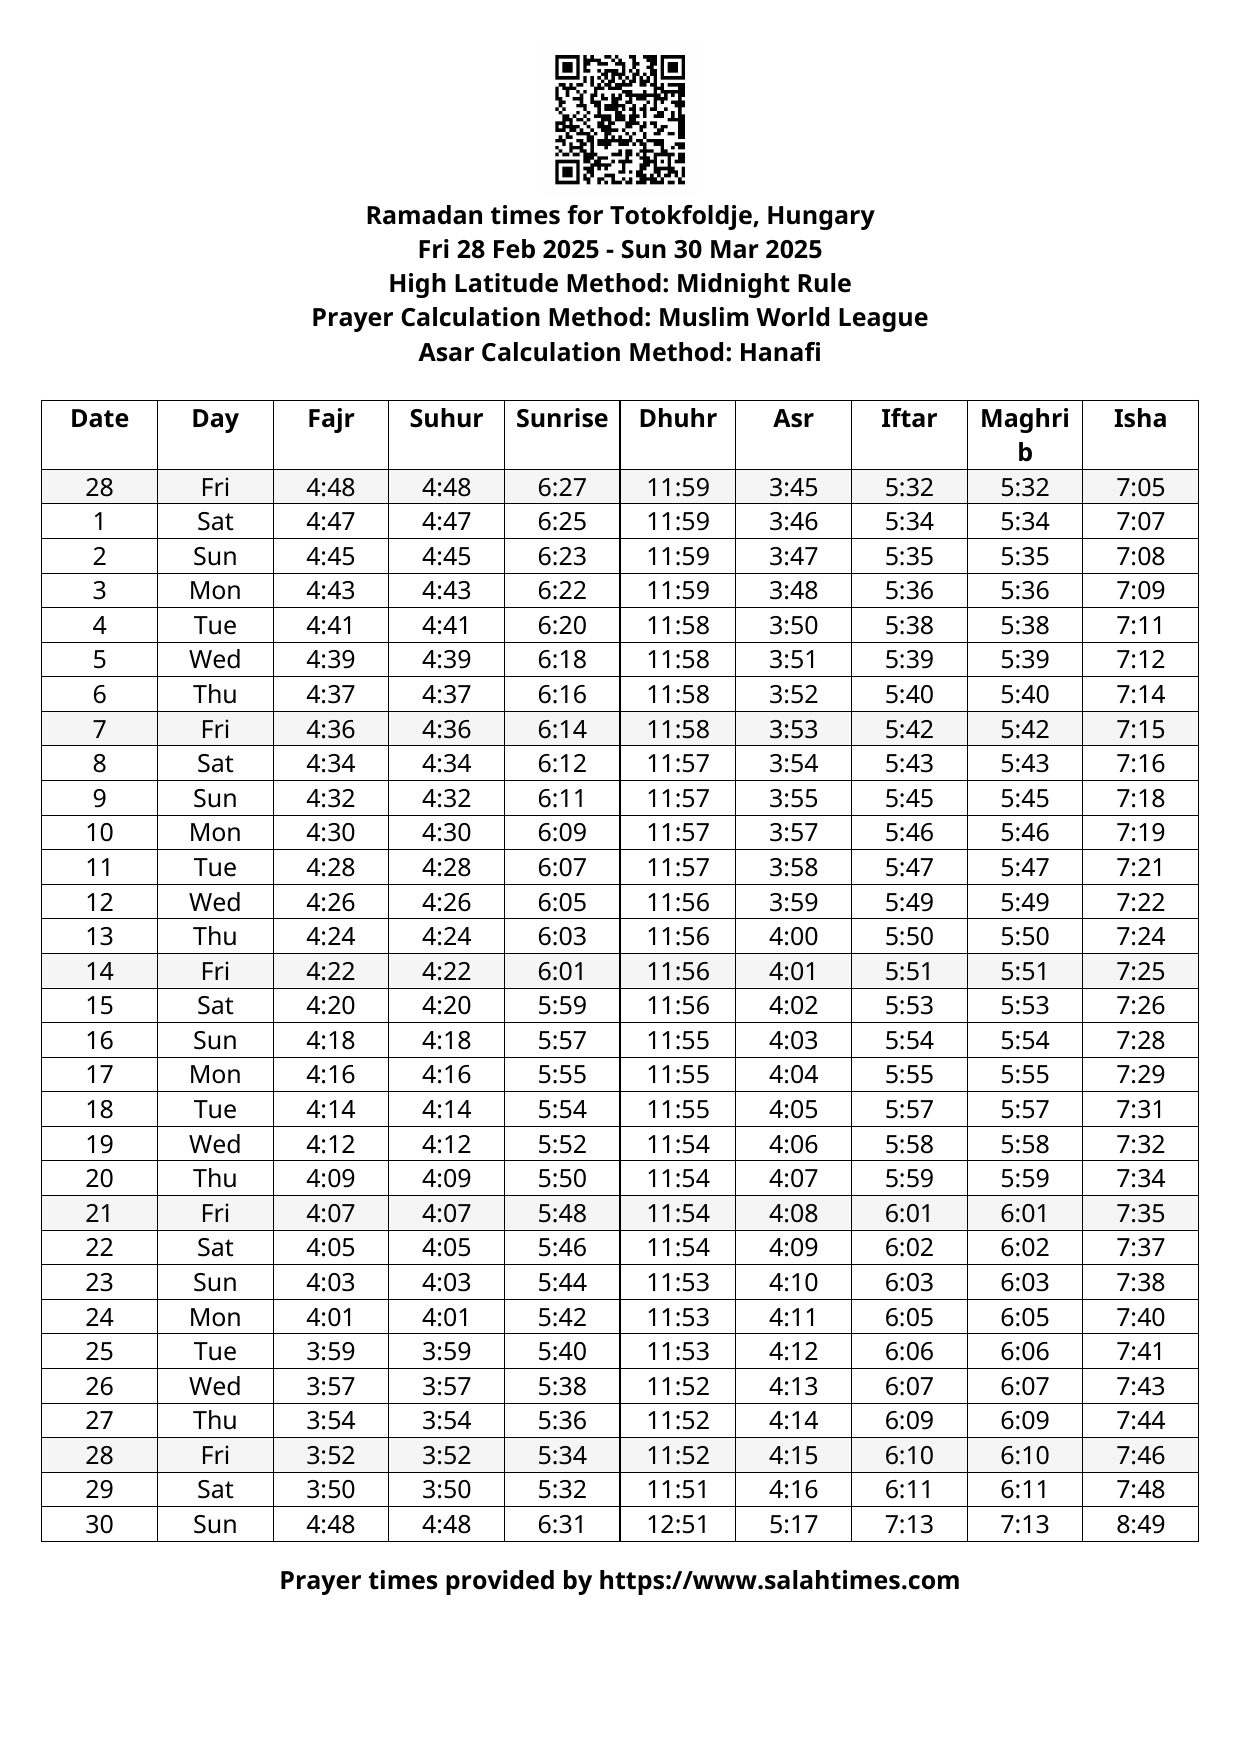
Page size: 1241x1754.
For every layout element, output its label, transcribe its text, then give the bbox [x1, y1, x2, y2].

table_cell 5:49 [968, 885, 1082, 918]
table_cell 4:20 [389, 989, 504, 1022]
table_cell 15 [42, 989, 157, 1022]
table_cell 4:07 [389, 1196, 504, 1229]
table_cell 7:21 [1083, 850, 1198, 884]
table_cell 11:55 [621, 1058, 735, 1091]
table_cell 11:59 [621, 504, 735, 538]
table_cell 4:14 [736, 1404, 851, 1437]
table_cell 7:37 [1083, 1231, 1198, 1264]
table_cell 11:57 [621, 816, 735, 849]
table_cell 11:59 [621, 574, 735, 607]
table_cell 7:44 [1083, 1404, 1198, 1437]
table_cell Thu [158, 677, 273, 711]
table_cell 5:53 [968, 989, 1082, 1022]
table_cell Mon [158, 1058, 273, 1091]
table_cell 3:50 [389, 1473, 504, 1506]
table_cell 3 [42, 574, 157, 607]
table_cell Sat [158, 746, 273, 780]
table_cell 6:05 [968, 1300, 1082, 1333]
table_cell 4:43 [389, 574, 504, 607]
table_cell 7:05 [1083, 470, 1198, 503]
table_cell 11:54 [621, 1127, 735, 1160]
table_cell 5:57 [852, 1092, 967, 1126]
table_cell 6 [42, 677, 157, 711]
table_cell 11:58 [621, 712, 735, 745]
table_cell 5:36 [968, 574, 1082, 607]
table_cell 22 [42, 1231, 157, 1264]
table_cell 3:58 [736, 850, 851, 884]
table_cell 11:53 [621, 1265, 735, 1299]
table_cell 5:32 [968, 470, 1082, 503]
table_cell 4:07 [274, 1196, 388, 1229]
table_cell 11:58 [621, 643, 735, 676]
table_cell 4:03 [274, 1265, 388, 1299]
table_cell 5:43 [852, 746, 967, 780]
table_cell 4:01 [736, 954, 851, 987]
table_cell 6:20 [505, 608, 619, 642]
table_cell 6:25 [505, 504, 619, 538]
table_cell 5:50 [852, 919, 967, 953]
table_cell 3:46 [736, 504, 851, 538]
table_cell 7:07 [1083, 504, 1198, 538]
picture [542, 41, 699, 198]
table_cell 29 [42, 1473, 157, 1506]
table_cell 4:13 [736, 1369, 851, 1402]
table_cell 11:56 [621, 919, 735, 953]
table_cell 7:40 [1083, 1300, 1198, 1333]
table_cell 4:24 [389, 919, 504, 953]
table_cell 4:47 [274, 504, 388, 538]
table_cell 4:03 [389, 1265, 504, 1299]
table_cell Sun [158, 1023, 273, 1057]
table_cell 6:12 [505, 746, 619, 780]
table_cell 6:16 [505, 677, 619, 711]
table_cell 4:16 [389, 1058, 504, 1091]
table_cell 5:39 [968, 643, 1082, 676]
table_cell 5:54 [852, 1023, 967, 1057]
table_cell 4:47 [389, 504, 504, 538]
table_cell 7:13 [968, 1507, 1082, 1541]
table_cell 5:45 [968, 781, 1082, 814]
table_cell 6:03 [968, 1265, 1082, 1299]
table_cell 3:59 [736, 885, 851, 918]
table_cell 5:51 [968, 954, 1082, 987]
table_cell 3:50 [736, 608, 851, 642]
table_cell 5:40 [852, 677, 967, 711]
table_cell 4:05 [389, 1231, 504, 1264]
table_cell 5:42 [968, 712, 1082, 745]
table_cell 7:31 [1083, 1092, 1198, 1126]
table_cell 1 [42, 504, 157, 538]
table_cell 3:59 [274, 1334, 388, 1368]
table_cell 23 [42, 1265, 157, 1299]
table_cell 5:36 [852, 574, 967, 607]
table_cell 6:11 [852, 1473, 967, 1506]
table_cell 28 [42, 470, 157, 503]
table_cell 4:15 [736, 1438, 851, 1472]
table_cell 25 [42, 1334, 157, 1368]
table_cell 4:22 [389, 954, 504, 987]
table_cell 5:17 [736, 1507, 851, 1541]
table_cell Wed [158, 1369, 273, 1402]
table_cell 4:34 [389, 746, 504, 780]
table_cell 6:01 [968, 1196, 1082, 1229]
table_cell 18 [42, 1092, 157, 1126]
table_cell 11:52 [621, 1404, 735, 1437]
table_cell 7:34 [1083, 1161, 1198, 1195]
table_cell 4:04 [736, 1058, 851, 1091]
table_cell Tue [158, 608, 273, 642]
table_cell 11:54 [621, 1161, 735, 1195]
table_cell Fri [158, 1438, 273, 1472]
table_cell 3:54 [274, 1404, 388, 1437]
table_cell 24 [42, 1300, 157, 1333]
table_cell 4:41 [389, 608, 504, 642]
table_cell 6:01 [505, 954, 619, 987]
table_header Asr [736, 401, 851, 469]
text Asar Calculation Method: Hanafi [42, 334, 1198, 368]
table_cell 4:30 [274, 816, 388, 849]
table_cell 3:45 [736, 470, 851, 503]
table_cell Thu [158, 1404, 273, 1437]
table_cell 6:09 [852, 1404, 967, 1437]
table_cell 5:32 [505, 1473, 619, 1506]
table_cell 4:03 [736, 1023, 851, 1057]
table_cell 11:56 [621, 885, 735, 918]
table_cell 30 [42, 1507, 157, 1541]
table_cell 6:27 [505, 470, 619, 503]
table_cell Fri [158, 954, 273, 987]
table_cell 7:29 [1083, 1058, 1198, 1091]
table_header Iftar [852, 401, 967, 469]
table_cell 6:06 [968, 1334, 1082, 1368]
table_cell Sat [158, 1473, 273, 1506]
table_cell 4:14 [274, 1092, 388, 1126]
table_cell 6:07 [968, 1369, 1082, 1402]
table_cell 16 [42, 1023, 157, 1057]
table_cell Fri [158, 712, 273, 745]
table_cell 5:51 [852, 954, 967, 987]
table_cell 3:55 [736, 781, 851, 814]
table_cell 6:22 [505, 574, 619, 607]
table_cell 6:23 [505, 539, 619, 572]
table_cell 5:39 [852, 643, 967, 676]
table_cell 3:52 [389, 1438, 504, 1472]
table_cell 5:35 [852, 539, 967, 572]
table_cell 17 [42, 1058, 157, 1091]
table_cell 7:48 [1083, 1473, 1198, 1506]
table_cell 4 [42, 608, 157, 642]
table_cell 5:42 [852, 712, 967, 745]
table_cell 4:12 [736, 1334, 851, 1368]
table_cell 5:43 [968, 746, 1082, 780]
table_cell Tue [158, 1334, 273, 1368]
table_cell 4:37 [389, 677, 504, 711]
table_cell 4:45 [274, 539, 388, 572]
table_cell Sat [158, 1231, 273, 1264]
table_cell Mon [158, 816, 273, 849]
table_cell 5:38 [968, 608, 1082, 642]
table_cell Sat [158, 989, 273, 1022]
table_cell Fri [158, 1196, 273, 1229]
table_cell 5:40 [505, 1334, 619, 1368]
table_cell 7:43 [1083, 1369, 1198, 1402]
table_cell 14 [42, 954, 157, 987]
table_cell Sun [158, 1265, 273, 1299]
table_cell 6:06 [852, 1334, 967, 1368]
table_cell 5:45 [852, 781, 967, 814]
table_cell 11:53 [621, 1334, 735, 1368]
table_cell 4:39 [274, 643, 388, 676]
table_cell 11:53 [621, 1300, 735, 1333]
table_cell 5:53 [852, 989, 967, 1022]
table_cell Thu [158, 919, 273, 953]
table_cell 7:15 [1083, 712, 1198, 745]
table_cell 7:46 [1083, 1438, 1198, 1472]
table_cell 7 [42, 712, 157, 745]
table_cell 27 [42, 1404, 157, 1437]
table_cell Sun [158, 1507, 273, 1541]
table_cell 7:12 [1083, 643, 1198, 676]
table_cell 6:05 [505, 885, 619, 918]
table_cell 11:55 [621, 1023, 735, 1057]
table_cell 4:01 [389, 1300, 504, 1333]
table_cell 3:54 [736, 746, 851, 780]
table_cell 4:45 [389, 539, 504, 572]
table_cell 5:54 [505, 1092, 619, 1126]
table_cell 4:16 [736, 1473, 851, 1506]
table_cell 11:52 [621, 1438, 735, 1472]
table_cell Wed [158, 885, 273, 918]
table_cell Thu [158, 1161, 273, 1195]
table_cell 4:00 [736, 919, 851, 953]
table_header Fajr [274, 401, 388, 469]
table_header Sunrise [505, 401, 619, 469]
table_cell 7:19 [1083, 816, 1198, 849]
table_cell 8:49 [1083, 1507, 1198, 1541]
table_cell 4:43 [274, 574, 388, 607]
table_cell 7:16 [1083, 746, 1198, 780]
table_cell 7:09 [1083, 574, 1198, 607]
table_header Isha [1083, 401, 1198, 469]
table_cell 7:14 [1083, 677, 1198, 711]
table_cell 11:56 [621, 954, 735, 987]
table_cell 11:57 [621, 746, 735, 780]
table_cell 5:34 [505, 1438, 619, 1472]
table_cell 4:12 [389, 1127, 504, 1160]
table_cell 12 [42, 885, 157, 918]
text Prayer Calculation Method: Muslim World League [42, 300, 1198, 334]
table_cell 4:24 [274, 919, 388, 953]
table_cell 7:25 [1083, 954, 1198, 987]
table_cell 4:26 [274, 885, 388, 918]
table_cell Tue [158, 1092, 273, 1126]
table_cell 6:09 [968, 1404, 1082, 1437]
table_cell 11:55 [621, 1092, 735, 1126]
table_cell 4:28 [389, 850, 504, 884]
table_cell 3:52 [736, 677, 851, 711]
table_cell 4:07 [736, 1161, 851, 1195]
table_cell 6:03 [852, 1265, 967, 1299]
table_cell 5:59 [505, 989, 619, 1022]
table_cell 5:34 [852, 504, 967, 538]
table_cell 6:18 [505, 643, 619, 676]
table_cell 6:10 [852, 1438, 967, 1472]
table_header Date [42, 401, 157, 469]
table_cell 21 [42, 1196, 157, 1229]
table_cell 11:59 [621, 470, 735, 503]
table_cell 5:50 [968, 919, 1082, 953]
table_cell 5:44 [505, 1265, 619, 1299]
table_cell 4:34 [274, 746, 388, 780]
table_cell 4:16 [274, 1058, 388, 1091]
table_cell 6:11 [505, 781, 619, 814]
table_cell 6:11 [968, 1473, 1082, 1506]
table_cell 11:56 [621, 989, 735, 1022]
table_cell 4:09 [274, 1161, 388, 1195]
table_cell 4:06 [736, 1127, 851, 1160]
table_cell 7:18 [1083, 781, 1198, 814]
table_cell 3:57 [389, 1369, 504, 1402]
table_cell Wed [158, 1127, 273, 1160]
table_cell 13 [42, 919, 157, 953]
table_cell 11:57 [621, 781, 735, 814]
table_cell 4:01 [274, 1300, 388, 1333]
table_cell 10 [42, 816, 157, 849]
table_cell 5:49 [852, 885, 967, 918]
table_cell 4:02 [736, 989, 851, 1022]
text High Latitude Method: Midnight Rule [42, 266, 1198, 300]
table_cell 11:59 [621, 539, 735, 572]
table_cell 5:47 [852, 850, 967, 884]
table_cell 4:11 [736, 1300, 851, 1333]
table_cell Sun [158, 781, 273, 814]
table_cell 5:57 [968, 1092, 1082, 1126]
table_cell 5:55 [852, 1058, 967, 1091]
table_cell 3:51 [736, 643, 851, 676]
table_cell Wed [158, 643, 273, 676]
table_cell 4:20 [274, 989, 388, 1022]
text Ramadan times for Totokfoldje, Hungary [42, 198, 1198, 232]
table_cell 11:58 [621, 677, 735, 711]
table_cell 3:57 [274, 1369, 388, 1402]
table_cell 7:26 [1083, 989, 1198, 1022]
table_header Dhuhr [621, 401, 735, 469]
table_cell 26 [42, 1369, 157, 1402]
table_cell 5:35 [968, 539, 1082, 572]
table_cell 3:48 [736, 574, 851, 607]
table_cell 3:54 [389, 1404, 504, 1437]
table_cell 5:57 [505, 1023, 619, 1057]
table_cell 11:52 [621, 1369, 735, 1402]
table_cell 5:59 [852, 1161, 967, 1195]
table_cell 5:40 [968, 677, 1082, 711]
table_cell 4:08 [736, 1196, 851, 1229]
table_cell 3:50 [274, 1473, 388, 1506]
table_cell 7:35 [1083, 1196, 1198, 1229]
table_cell 5:55 [968, 1058, 1082, 1091]
table_cell 5:32 [852, 470, 967, 503]
table_cell 5:58 [852, 1127, 967, 1160]
table_cell 4:05 [736, 1092, 851, 1126]
table_cell 5:38 [505, 1369, 619, 1402]
table_cell 6:09 [505, 816, 619, 849]
table_cell 6:14 [505, 712, 619, 745]
table_cell 5:58 [968, 1127, 1082, 1160]
table_cell Mon [158, 574, 273, 607]
table_cell 8 [42, 746, 157, 780]
table_cell 6:07 [505, 850, 619, 884]
table_cell 5:55 [505, 1058, 619, 1091]
text Prayer times provided by https://www.salahtimes.com [42, 1563, 1198, 1597]
table_cell Tue [158, 850, 273, 884]
table_cell 28 [42, 1438, 157, 1472]
table_cell 5:52 [505, 1127, 619, 1160]
table_cell 4:32 [274, 781, 388, 814]
table_cell 6:05 [852, 1300, 967, 1333]
table_cell 5:48 [505, 1196, 619, 1229]
table_cell Sat [158, 504, 273, 538]
text Fri 28 Feb 2025 - Sun 30 Mar 2025 [42, 232, 1198, 266]
table_cell 4:05 [274, 1231, 388, 1264]
table_header Maghrib [968, 401, 1082, 469]
table_cell 5:38 [852, 608, 967, 642]
table_cell 5:42 [505, 1300, 619, 1333]
table_cell 7:28 [1083, 1023, 1198, 1057]
table_cell 5:46 [505, 1231, 619, 1264]
table_cell 11:54 [621, 1231, 735, 1264]
table_cell 5:50 [505, 1161, 619, 1195]
table_cell 6:02 [852, 1231, 967, 1264]
table_cell 6:03 [505, 919, 619, 953]
table_cell 4:22 [274, 954, 388, 987]
table_cell 6:10 [968, 1438, 1082, 1472]
table_cell Sun [158, 539, 273, 572]
table_cell 6:31 [505, 1507, 619, 1541]
table_cell 7:41 [1083, 1334, 1198, 1368]
table_cell 4:09 [389, 1161, 504, 1195]
table_cell 4:28 [274, 850, 388, 884]
table_cell 5:34 [968, 504, 1082, 538]
table_cell 4:48 [389, 470, 504, 503]
table_cell 4:12 [274, 1127, 388, 1160]
table_cell 2 [42, 539, 157, 572]
table_cell 7:24 [1083, 919, 1198, 953]
table_cell 4:18 [389, 1023, 504, 1057]
table_cell 5:59 [968, 1161, 1082, 1195]
table_cell 3:47 [736, 539, 851, 572]
table_cell 5:54 [968, 1023, 1082, 1057]
table_cell 5:36 [505, 1404, 619, 1437]
table_cell 4:18 [274, 1023, 388, 1057]
table_cell 3:53 [736, 712, 851, 745]
table_cell 6:01 [852, 1196, 967, 1229]
table_cell 7:13 [852, 1507, 967, 1541]
table_cell 3:57 [736, 816, 851, 849]
table_cell 5:46 [852, 816, 967, 849]
table_cell 7:11 [1083, 608, 1198, 642]
table_cell 11:51 [621, 1473, 735, 1506]
table_cell 4:37 [274, 677, 388, 711]
table_cell 7:22 [1083, 885, 1198, 918]
table_cell 4:09 [736, 1231, 851, 1264]
table_cell 6:02 [968, 1231, 1082, 1264]
table_cell 11:54 [621, 1196, 735, 1229]
table_cell 3:59 [389, 1334, 504, 1368]
table_cell 4:32 [389, 781, 504, 814]
table_cell Fri [158, 470, 273, 503]
table_cell 5:47 [968, 850, 1082, 884]
table_cell 4:48 [389, 1507, 504, 1541]
table_cell 19 [42, 1127, 157, 1160]
table_cell 7:32 [1083, 1127, 1198, 1160]
table_header Suhur [389, 401, 504, 469]
table_cell 4:39 [389, 643, 504, 676]
table_cell 3:52 [274, 1438, 388, 1472]
table_cell 4:14 [389, 1092, 504, 1126]
table_header Day [158, 401, 273, 469]
table_cell 11 [42, 850, 157, 884]
table_cell 11:57 [621, 850, 735, 884]
table_cell Mon [158, 1300, 273, 1333]
table_cell 7:38 [1083, 1265, 1198, 1299]
table_cell 4:36 [389, 712, 504, 745]
table_cell 11:58 [621, 608, 735, 642]
table_cell 12:51 [621, 1507, 735, 1541]
table_cell 4:30 [389, 816, 504, 849]
table_cell 7:08 [1083, 539, 1198, 572]
table_cell 4:48 [274, 1507, 388, 1541]
table_cell 4:36 [274, 712, 388, 745]
table_cell 4:41 [274, 608, 388, 642]
table_cell 6:07 [852, 1369, 967, 1402]
table_cell 4:26 [389, 885, 504, 918]
table_cell 20 [42, 1161, 157, 1195]
table_cell 5:46 [968, 816, 1082, 849]
table_cell 4:10 [736, 1265, 851, 1299]
table_cell 5 [42, 643, 157, 676]
table_cell 4:48 [274, 470, 388, 503]
table_cell 9 [42, 781, 157, 814]
